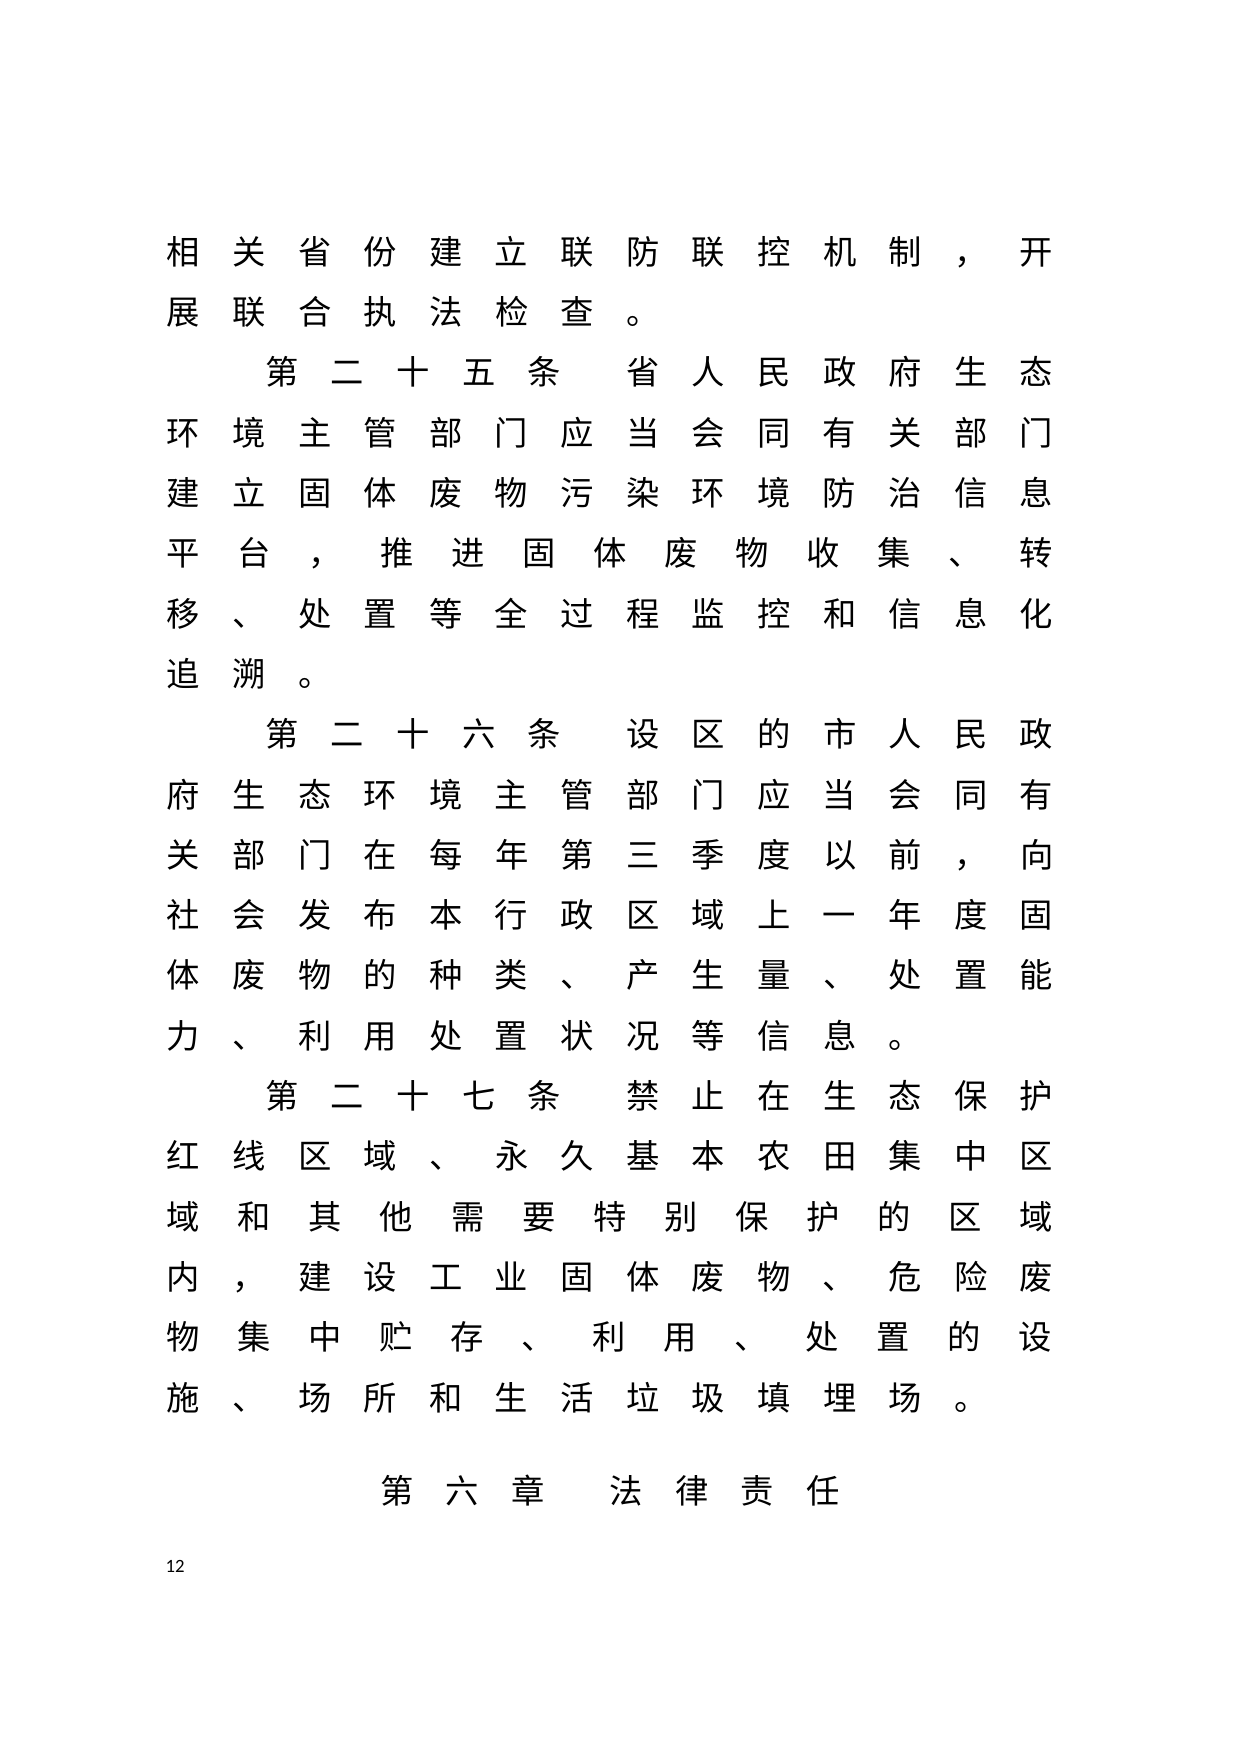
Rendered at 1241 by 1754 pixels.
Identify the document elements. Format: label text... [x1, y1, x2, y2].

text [167, 219, 1085, 340]
text 第六章 法律责任 [167, 1458, 1085, 1519]
text 第二十六条 设区的市人民政府生态环境主管部门应当会同有关部门在每年第三季度以前，向社会发布本行政区域上一年度固体废物的种类、产生量、处置能力、利用处置状况等信息。 [167, 702, 1085, 1064]
list 第二十七条 禁止在生态保护红线区域、永久基本农田集中区域和其他需要特别保护的区域内，建设工业固体废物、危险废物集中贮存、利用、处置的设施、场所和生活垃圾填埋场。 [167, 1064, 1085, 1426]
text 第二十五条 省人民政府生态环境主管部门应当会同有关部门建立固体废物污染环境防治信息平台，推进固体废物收集、转移、处置等全过程监控和信息化追溯。 [167, 340, 1085, 702]
